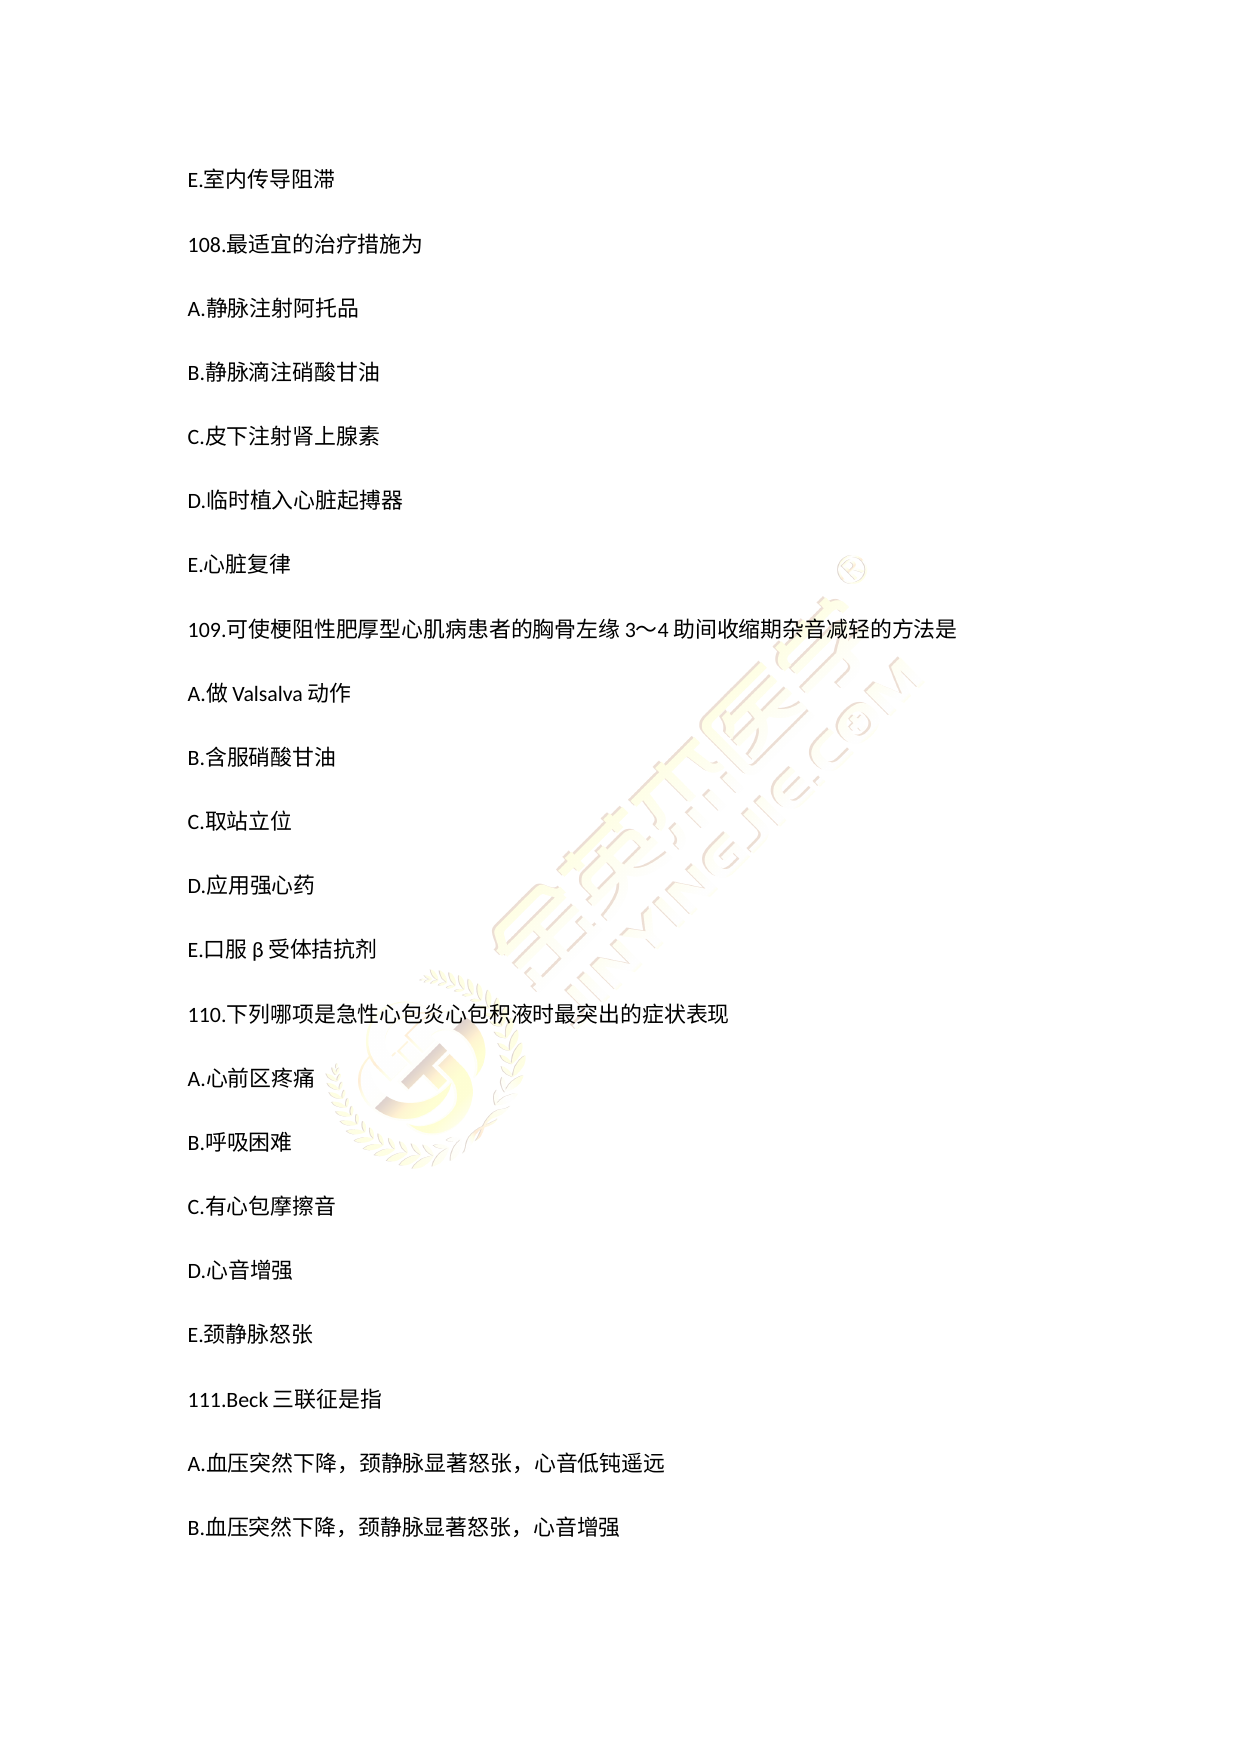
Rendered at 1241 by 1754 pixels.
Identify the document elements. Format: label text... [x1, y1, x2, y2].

text E.心脏复律 [187, 547, 1053, 579]
text B.含服硝酸甘油 [187, 739, 1053, 772]
text 108.最适宜的治疗措施为 [187, 226, 1053, 259]
text D.应用强心药 [187, 868, 1053, 900]
text B.血压突然下降，颈静脉显著怒张，心音增强 [187, 1509, 1053, 1542]
text A.静脉注射阿托品 [187, 290, 1053, 323]
text E.口服β受体拮抗剂 [187, 932, 1053, 964]
text 111.Beck三联征是指 [187, 1381, 1053, 1414]
text C.有心包摩擦音 [187, 1189, 1053, 1221]
text E.室内传导阻滞 [187, 162, 1053, 194]
text C.取站立位 [187, 804, 1053, 836]
text A.心前区疼痛 [187, 1060, 1053, 1093]
text B.静脉滴注硝酸甘油 [187, 354, 1053, 387]
text A.做Valsalva动作 [187, 675, 1053, 708]
text E.颈静脉怒张 [187, 1317, 1053, 1349]
text C.皮下注射肾上腺素 [187, 419, 1053, 451]
text A.血压突然下降，颈静脉显著怒张，心音低钝遥远 [187, 1445, 1053, 1478]
text B.呼吸困难 [187, 1124, 1053, 1157]
text D.临时植入心脏起搏器 [187, 483, 1053, 515]
text 109.可使梗阻性肥厚型心肌病患者的胸骨左缘3～4助间收缩期杂音减轻的方法是 [187, 611, 1053, 644]
text 110.下列哪项是急性心包炎心包积液时最突出的症状表现 [187, 996, 1053, 1029]
text D.心音增强 [187, 1253, 1053, 1285]
